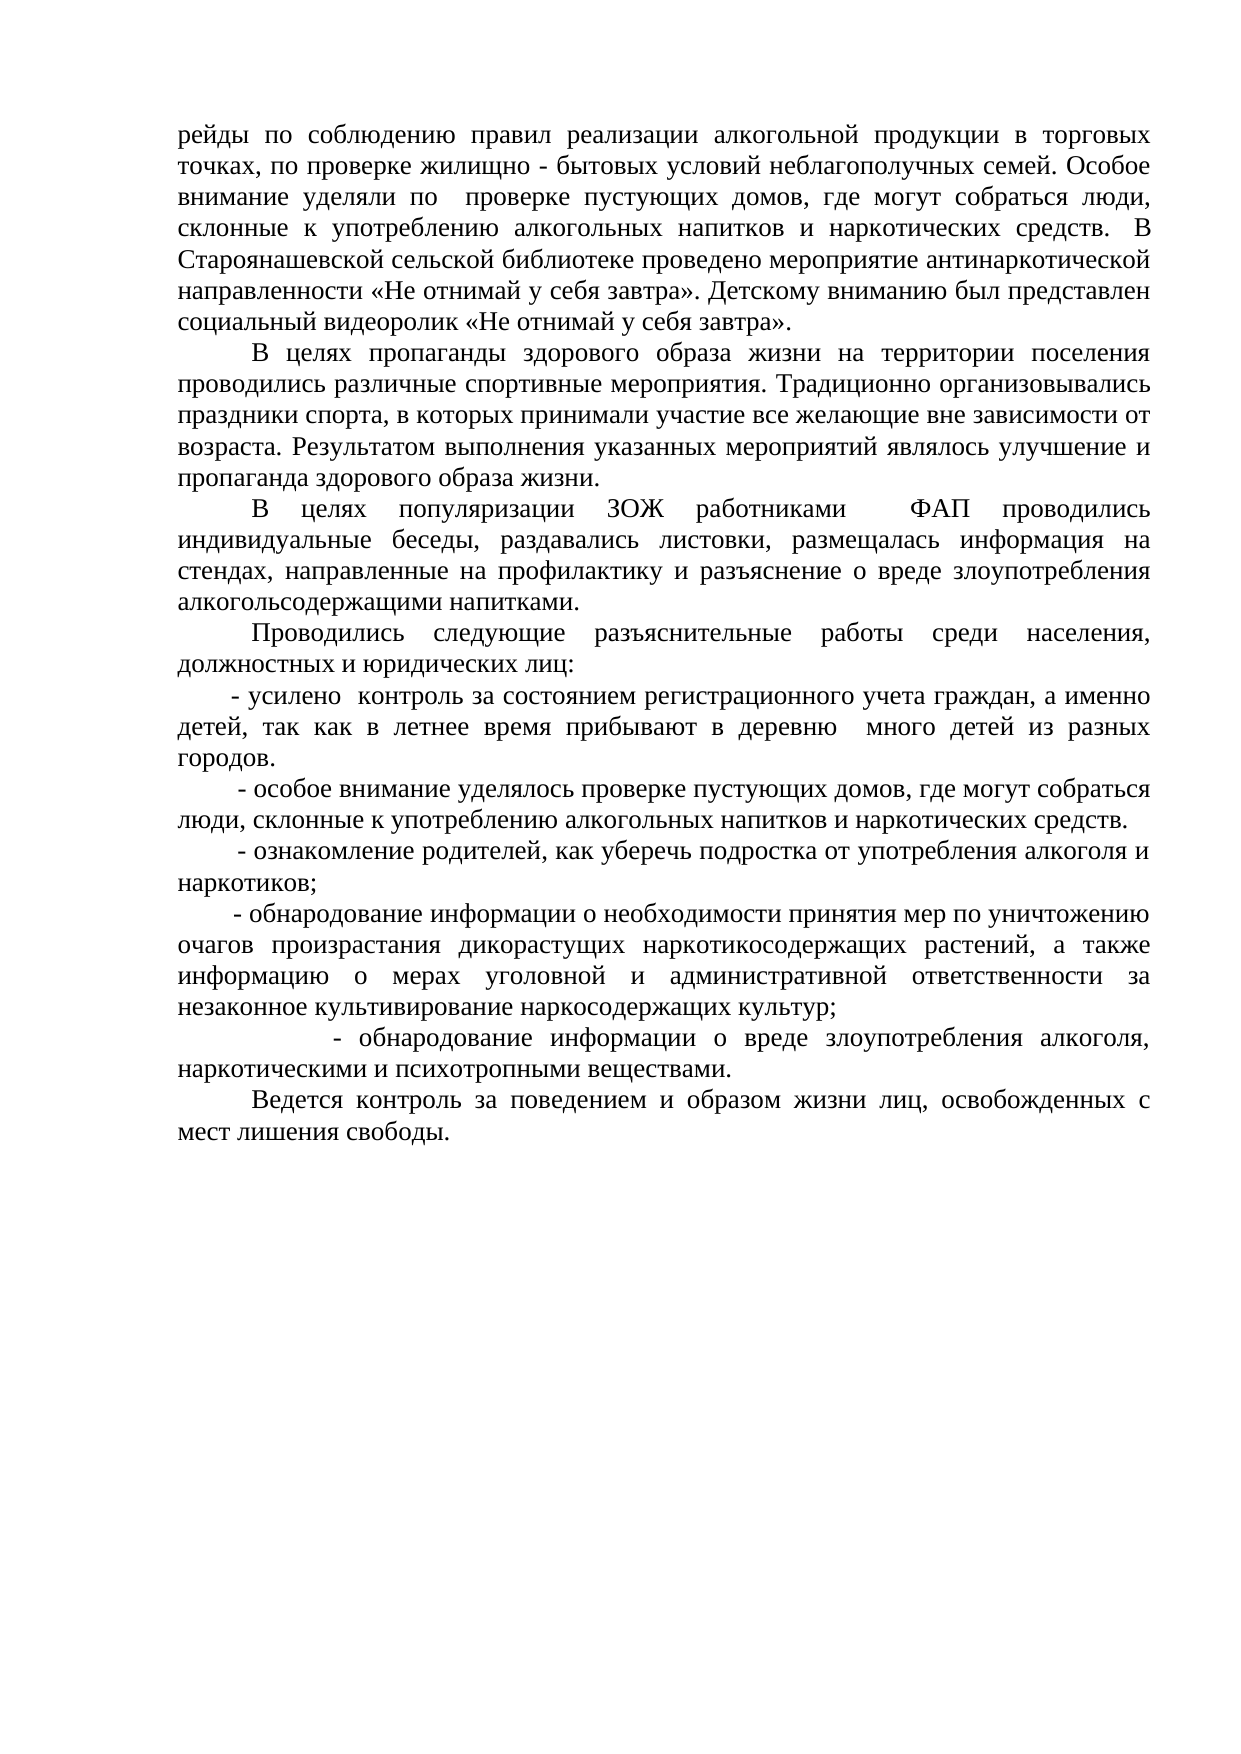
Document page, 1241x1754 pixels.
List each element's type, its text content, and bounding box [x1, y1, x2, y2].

text - обнародование информации о необходимости принятия мер по уничтожению очагов произрастания дикорастущих наркотикосодержащих растений, а также информацию о мерах уголовной и административной ответственности за незаконное культивирование наркосодержащих культур; [177, 897, 1152, 1021]
text В целях популяризации ЗОЖ работниками ФАП проводились индивидуальные беседы, раздавались листовки, размещалась информация на стендах, направленные на профилактику и разъяснение о вреде злоупотребления алкогольсодержащими напитками. [177, 492, 1152, 616]
text В целях пропаганды здорового образа жизни на территории поселения проводились различные спортивные мероприятия. Традиционно организовывались праздники спорта, в которых принимали участие все желающие вне зависимости от возраста. Результатом выполнения указанных мероприятий являлось улучшение и пропаганда здорового образа жизни. [177, 336, 1152, 492]
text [177, 118, 1152, 336]
text - особое внимание уделялось проверке пустующих домов, где могут собраться люди, склонные к употреблению алкогольных напитков и наркотических средств. [177, 772, 1152, 834]
text Ведется контроль за поведением и образом жизни лиц, освобожденных с мест лишения свободы. [177, 1084, 1152, 1146]
text - обнародование информации о вреде злоупотребления алкоголя, наркотическими и психотропными веществами. [177, 1021, 1152, 1084]
text Проводились следующие разъяснительные работы среди населения, должностных и юридических лиц: [177, 616, 1152, 679]
text - усилено контроль за состоянием регистрационного учета граждан, а именно детей, так как в летнее время прибывают в деревню много детей из разных городов. [177, 679, 1152, 772]
text - ознакомление родителей, как уберечь подростка от употребления алкоголя и наркотиков; [177, 834, 1152, 897]
